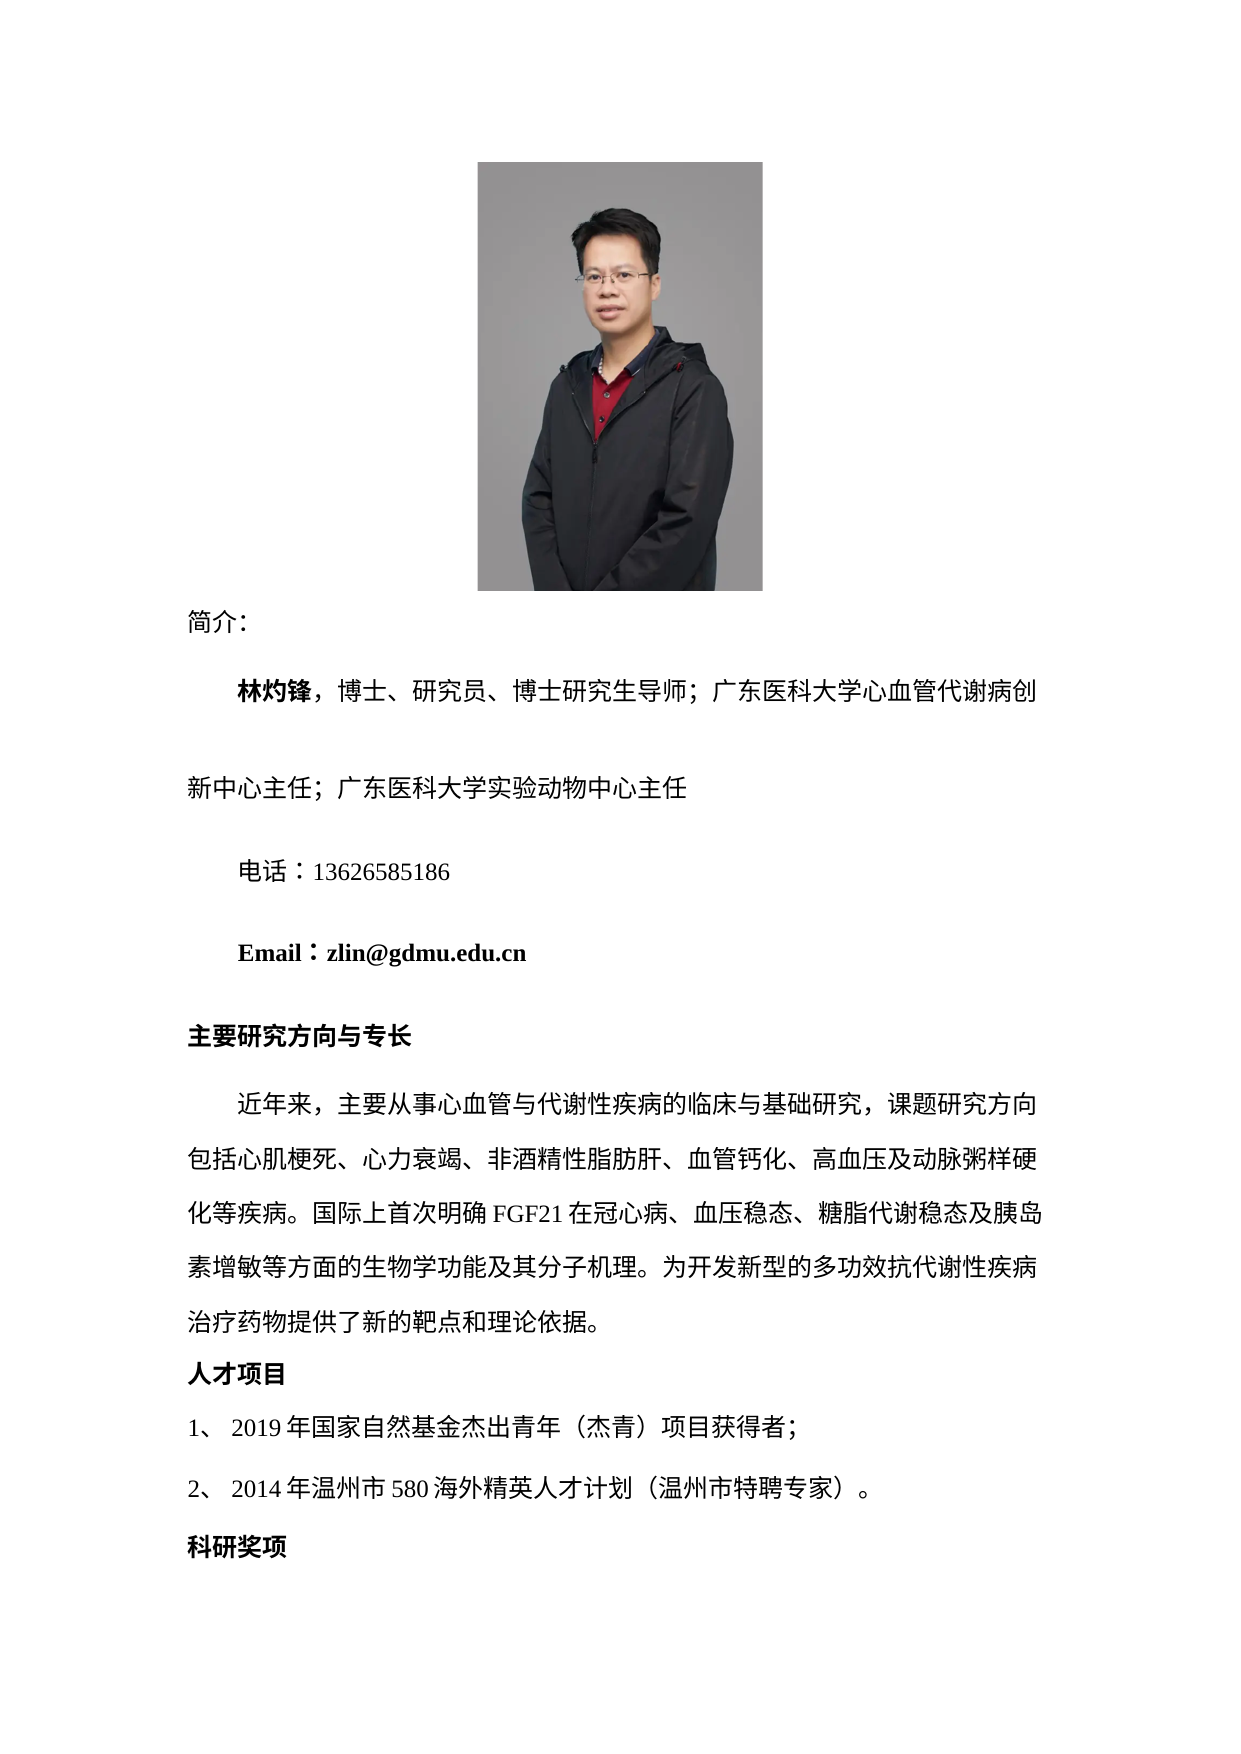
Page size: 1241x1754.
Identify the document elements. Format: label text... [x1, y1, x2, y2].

list 2019年国家自然基金杰出青年（杰青）项目获得者； [187, 1408, 1053, 1444]
picture [477, 162, 763, 591]
text 科研奖项 [187, 1529, 1053, 1563]
text 电话：13626585186 [187, 838, 1053, 903]
list 2014年温州市580海外精英人才计划（温州市特聘专家）。 [187, 1468, 1053, 1505]
text 主要研究方向与专长 [187, 1002, 1053, 1067]
text 简介： [187, 603, 1053, 639]
text Email：zlin@gdmu.edu.cn [187, 920, 1053, 985]
text 林灼锋，博士、研究员、博士研究生导师；广东医科大学心血管代谢病创新中心主任；广东医科大学实验动物中心主任 [187, 657, 1053, 819]
text 人才项目 [187, 1357, 1053, 1391]
text 近年来，主要从事心血管与代谢性疾病的临床与基础研究，课题研究方向包括心肌梗死、心力衰竭、非酒精性脂肪肝、血管钙化、高血压及动脉粥样硬化等疾病。国际上首次明确FGF21在冠心病、血压稳态、糖脂代谢稳态及胰岛素增敏等方面的生物学功能及其分子机理。为开发新型的多功效抗代谢性疾病治疗药物提供了新的靶点和理论依据。 [187, 1085, 1053, 1338]
